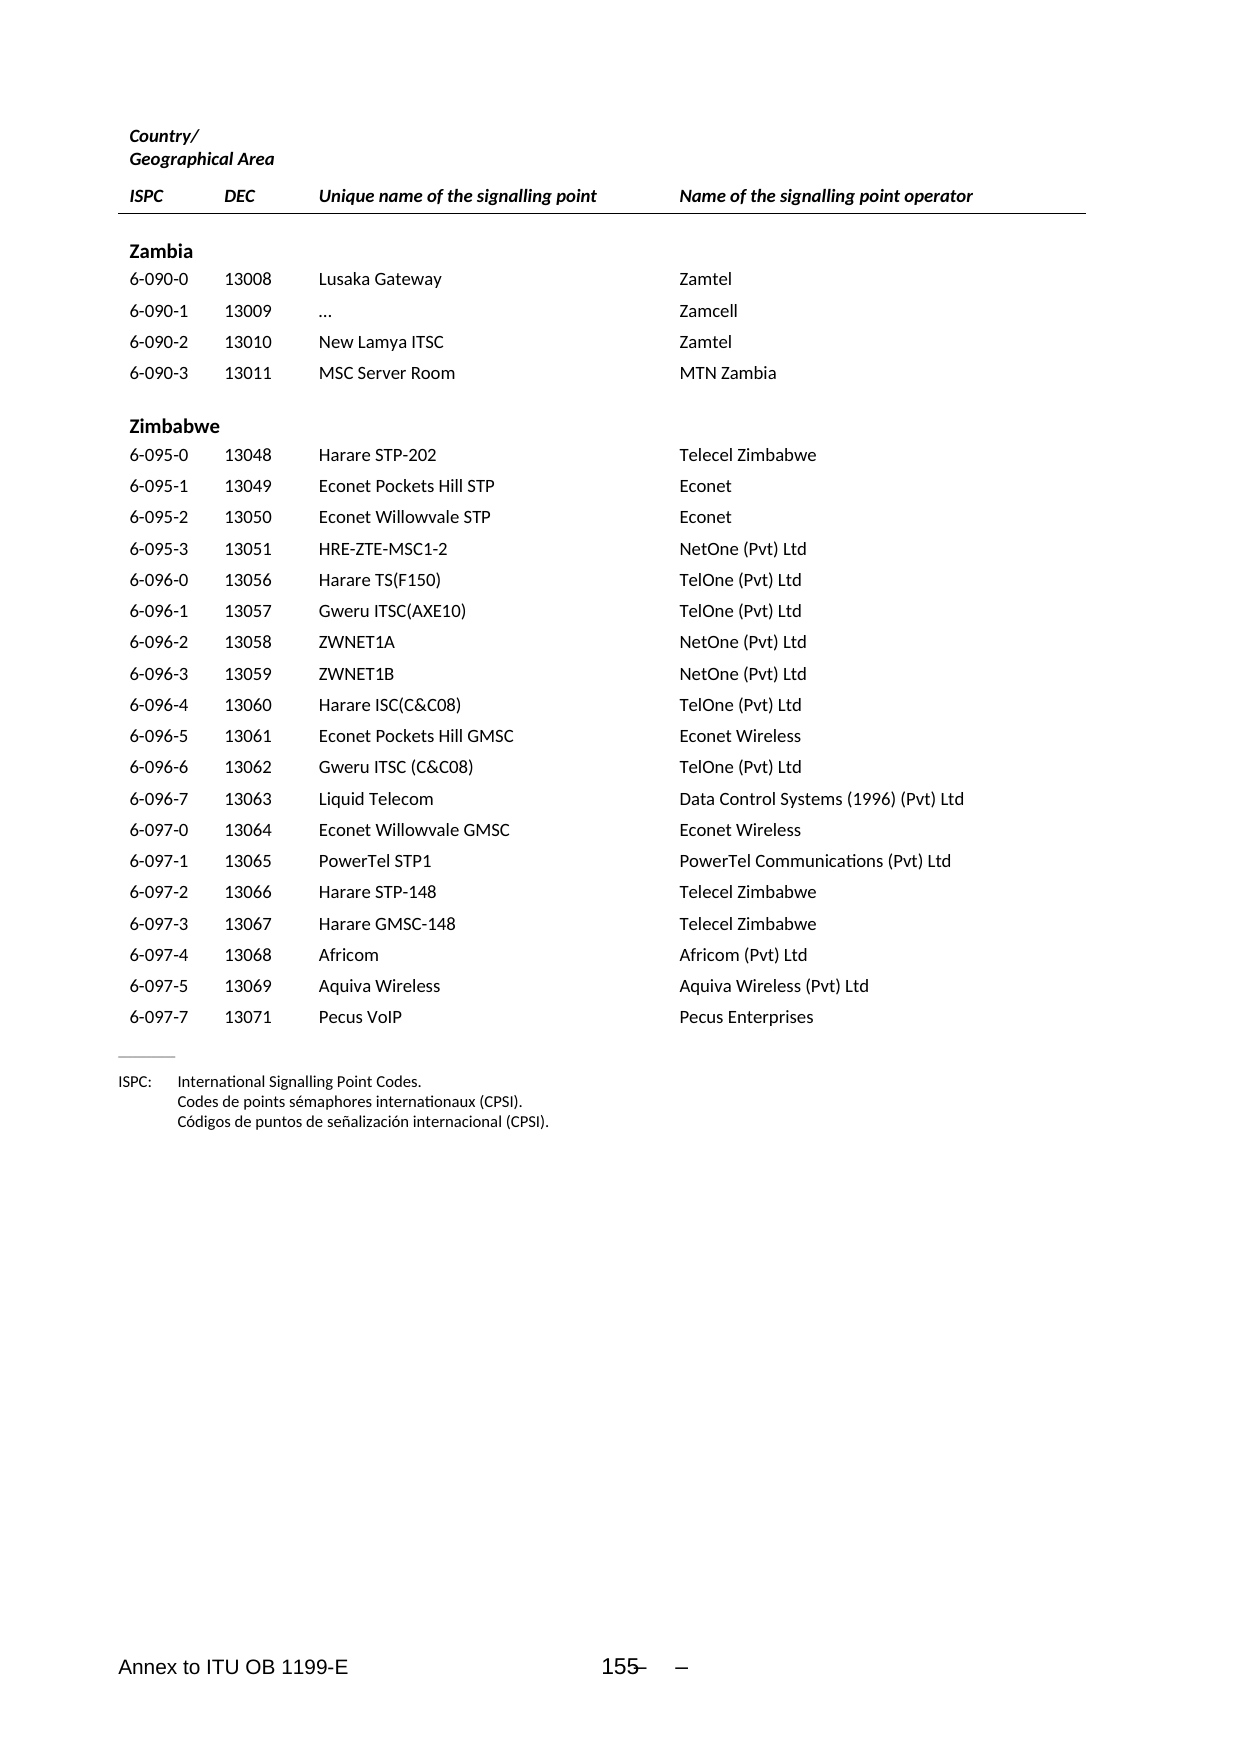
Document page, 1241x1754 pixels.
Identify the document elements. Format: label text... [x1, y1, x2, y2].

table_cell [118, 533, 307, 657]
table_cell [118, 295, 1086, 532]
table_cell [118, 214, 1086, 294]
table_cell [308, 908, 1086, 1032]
text Códigos de puntos de señalización internacional (CPSI). [118, 1112, 1122, 1132]
text Codes de points sémaphores internationaux (CPSI). [118, 1091, 1122, 1112]
text ____________ [118, 1047, 1122, 1067]
table_header Country/ Geographical Area [118, 118, 307, 176]
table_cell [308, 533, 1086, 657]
table_header Unique name of the signalling point [308, 118, 668, 213]
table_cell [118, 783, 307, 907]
text ISPC: International Signalling Point Codes. [118, 1071, 1122, 1091]
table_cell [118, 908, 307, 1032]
table_cell ISPC [118, 176, 213, 213]
table_header Name of the signalling point operator [668, 118, 1086, 213]
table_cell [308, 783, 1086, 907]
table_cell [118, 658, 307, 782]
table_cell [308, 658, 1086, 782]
table_cell DEC [213, 176, 307, 213]
